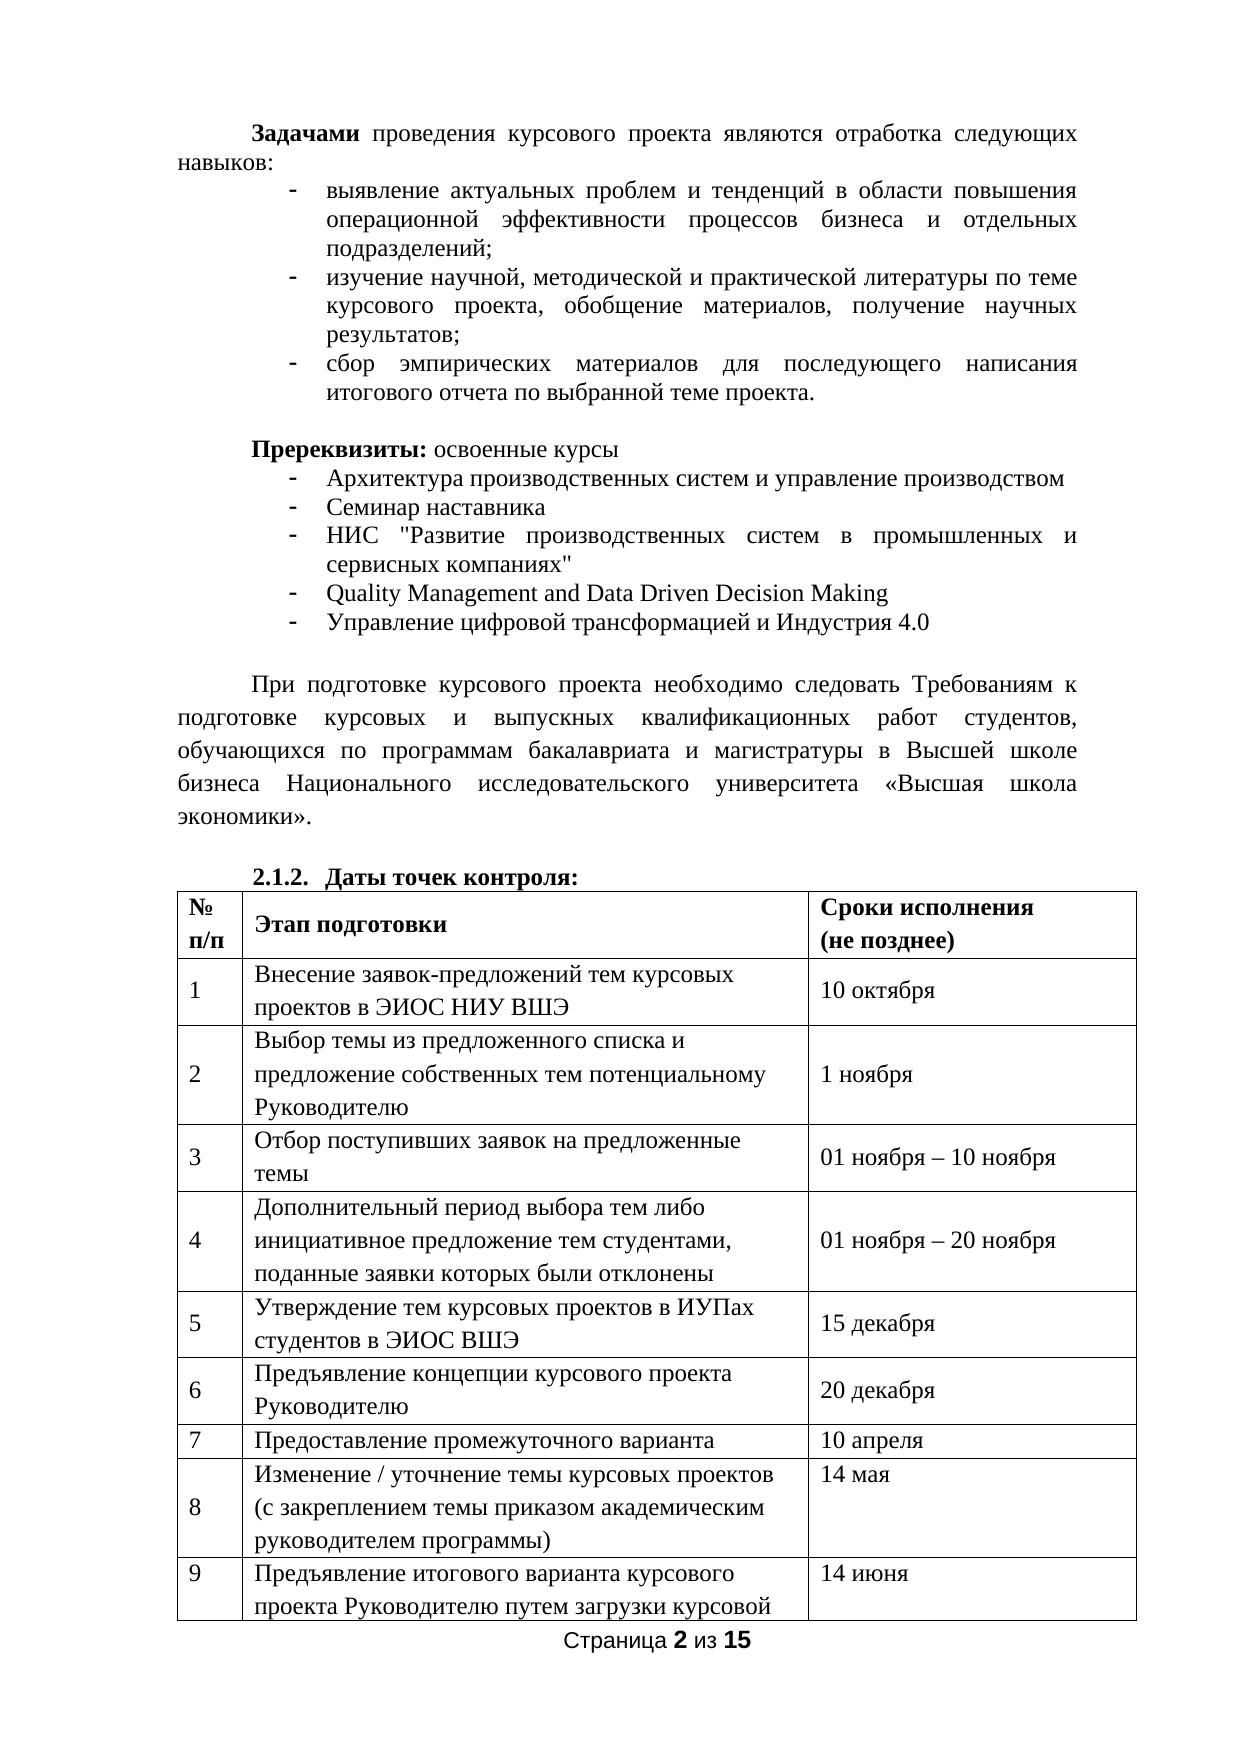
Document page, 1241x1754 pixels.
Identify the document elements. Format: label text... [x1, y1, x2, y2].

list Семинар наставника [288, 492, 1078, 521]
table_cell Выбор темы из предложенного списка и предложение собственных тем потенциальному Руководителю [243, 1026, 808, 1124]
table_cell 5 [178, 1292, 242, 1357]
table_cell 01 ноября – 10 ноября [809, 1125, 1136, 1191]
table_cell Дополнительный период выбора тем либо инициативное предложение тем студентами, поданные заявки которых были отклонены [243, 1192, 808, 1291]
list Даты точек контроля: [177, 862, 1078, 891]
table_cell 1 [178, 959, 242, 1024]
table_cell 1 ноября [809, 1026, 1136, 1124]
text Задачами проведения курсового проекта являются отработка следующих навыков: [177, 118, 1078, 176]
table_cell Предоставление промежуточного варианта [243, 1425, 808, 1458]
table_cell 2 [178, 1026, 242, 1124]
text Пререквизиты: освоенные курсы [177, 434, 1078, 463]
table_cell 15 декабря [809, 1292, 1136, 1357]
table_cell Утверждение тем курсовых проектов в ИУПах студентов в ЭИОС ВШЭ [243, 1292, 808, 1357]
table_cell 20 декабря [809, 1358, 1136, 1424]
table_cell 10 апреля [809, 1425, 1136, 1458]
table_cell 10 октября [809, 959, 1136, 1024]
table_cell 01 ноября – 20 ноября [809, 1192, 1136, 1291]
list изучение научной, методической и практической литературы по теме курсового проекта, обобщение материалов, получение научных результатов; [288, 262, 1078, 348]
table_cell Внесение заявок-предложений тем курсовых проектов в ЭИОС НИУ ВШЭ [243, 959, 808, 1024]
list выявление актуальных проблем и тенденций в области повышения операционной эффективности процессов бизнеса и отдельных подразделений; [288, 176, 1078, 262]
table_cell 8 [178, 1459, 242, 1557]
table_header № п/п [178, 892, 242, 958]
text При подготовке курсового проекта необходимо следовать Требованиям к подготовке курсовых и выпускных квалификационных работ студентов, обучающихся по программам бакалавриата и магистратуры в Высшей школе бизнеса Национального исследовательского университета «Высшая школа экономики». [177, 669, 1078, 829]
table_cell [243, 1558, 808, 1620]
list сбор эмпирических материалов для последующего написания итогового отчета по выбранной теме проекта. [288, 348, 1078, 406]
list Архитектура производственных систем и управление производством [288, 463, 1078, 492]
list Quality Management and Data Driven Decision Making [288, 578, 1078, 607]
table_header Сроки исполнения (не позднее) [809, 892, 1136, 958]
list НИС "Развитие производственных систем в промышленных и сервисных компаниях" [288, 521, 1078, 578]
list Управление цифровой трансформацией и Индустрия 4.0 [288, 607, 1078, 636]
table_header Этап подготовки [243, 892, 808, 958]
table_cell 14 июня [809, 1558, 1136, 1620]
table_cell 3 [178, 1125, 242, 1191]
table_cell Предъявление концепции курсового проекта Руководителю [243, 1358, 808, 1424]
table_cell 7 [178, 1425, 242, 1458]
table_cell 14 мая [809, 1459, 1136, 1557]
table_cell Отбор поступивших заявок на предложенные темы [243, 1125, 808, 1191]
table_cell 6 [178, 1358, 242, 1424]
table_cell 9 [178, 1558, 242, 1620]
table_cell 4 [178, 1192, 242, 1291]
table_cell Изменение / уточнение темы курсовых проектов (с закреплением темы приказом академическим руководителем программы) [243, 1459, 808, 1557]
